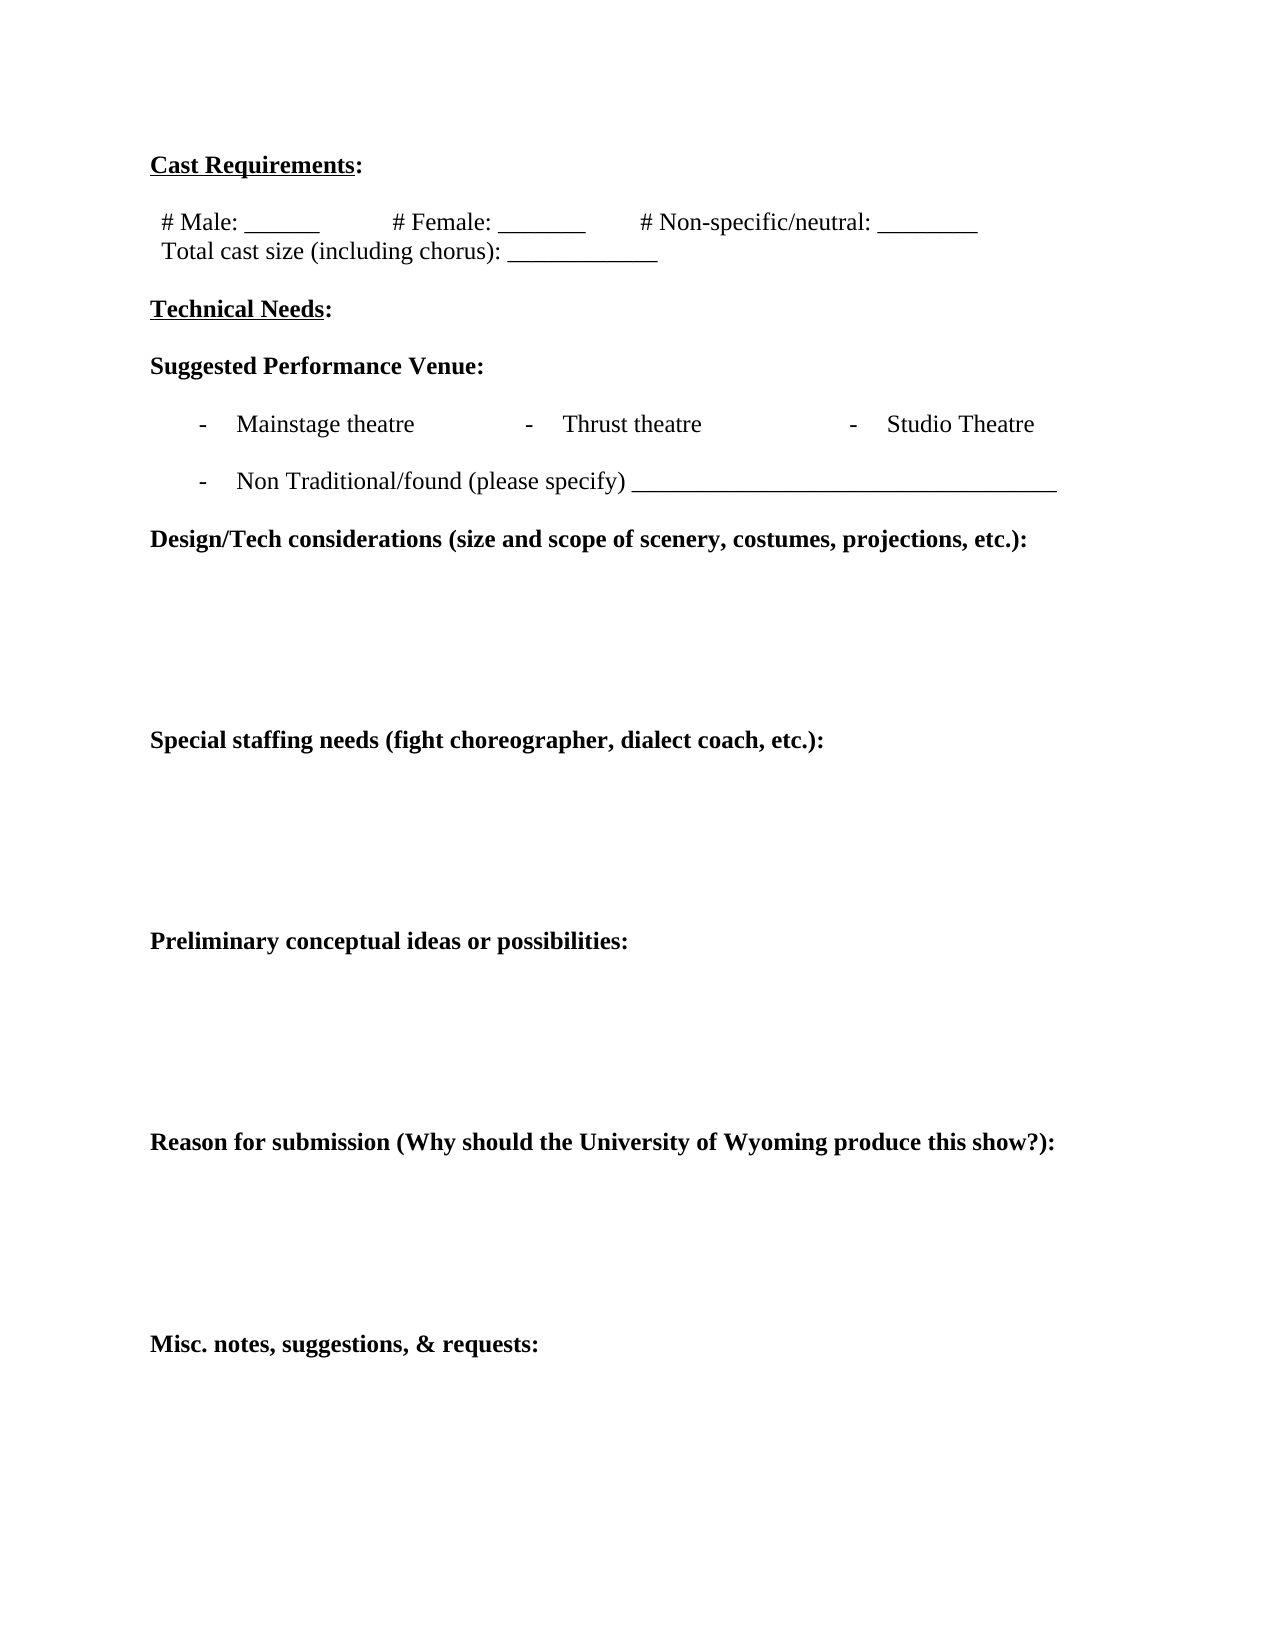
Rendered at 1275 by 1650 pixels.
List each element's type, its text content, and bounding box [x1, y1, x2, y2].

text Misc. notes, suggestions, & requests: [150, 1329, 1125, 1357]
table_header Thrust theatre [476, 409, 800, 437]
table_header # Female: _______ [381, 208, 629, 236]
table_cell Total cast size (including chorus): ____________ [150, 236, 1125, 265]
table_header Mainstage theatre [150, 409, 476, 437]
table_header # Non-specific/neutral: ________ [629, 208, 1125, 236]
text Suggested Performance Venue: [150, 351, 1125, 380]
text Reason for submission (Why should the University of Wyoming produce this show?): [150, 1127, 1125, 1156]
table_cell Non Traditional/found (please specify) __________________________________ [150, 438, 1125, 495]
text Preliminary conceptual ideas or possibilities: [150, 926, 1125, 955]
text Special staffing needs (fight choreographer, dialect coach, etc.): [150, 725, 1125, 754]
text Cast Requirements: [150, 150, 1125, 179]
text Design/Tech considerations (size and scope of scenery, costumes, projections, etc.): [150, 524, 1125, 552]
table_header Studio Theatre [800, 409, 1125, 437]
table_header # Male: ______ [150, 208, 381, 236]
text Technical Needs: [150, 294, 1125, 322]
